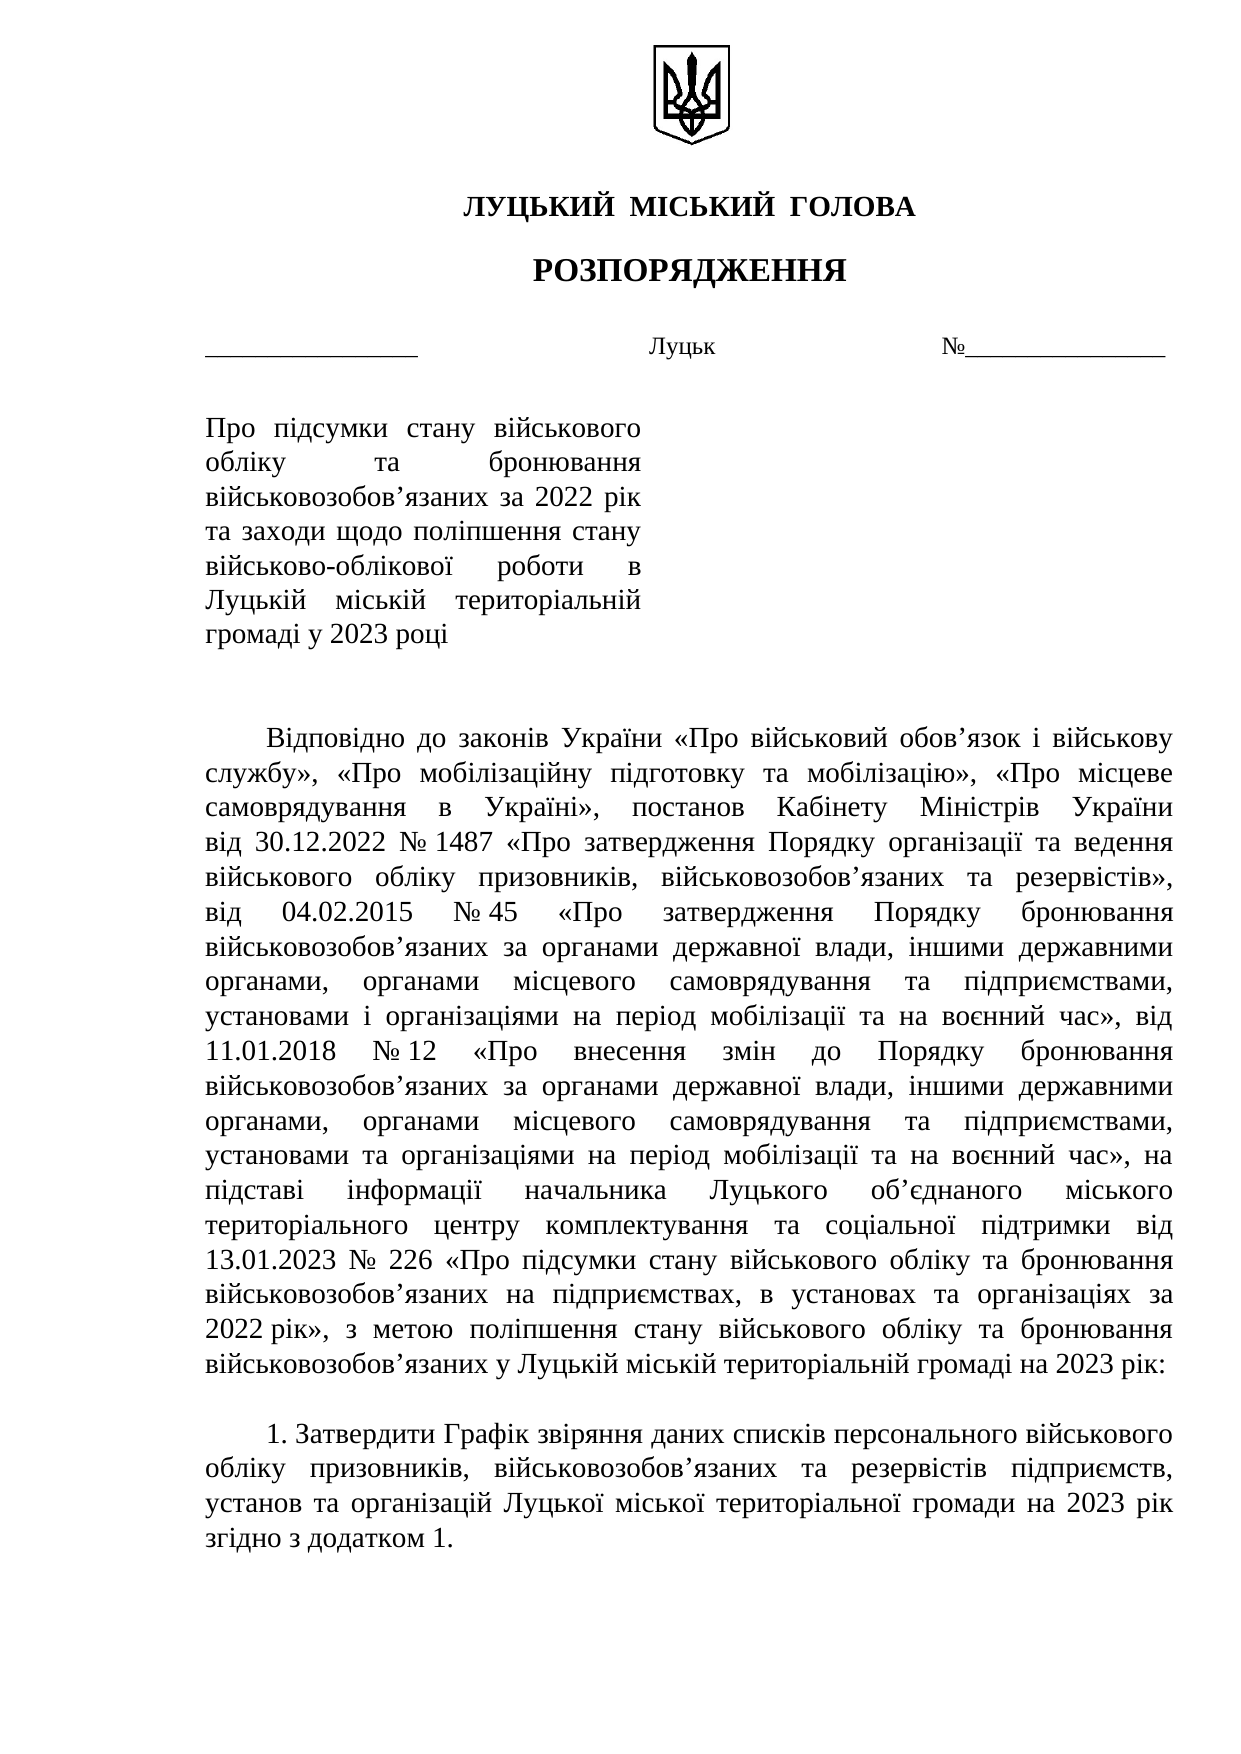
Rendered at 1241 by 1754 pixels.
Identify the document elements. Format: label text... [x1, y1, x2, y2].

subtitle РОЗПОРЯДЖЕННЯ [207, 250, 1173, 288]
picture [631, 40, 751, 164]
text _________________ Луцьк №________________ [205, 331, 1181, 359]
text ЛУЦЬКИЙ МІСЬКИЙ ГОЛОВА [207, 189, 1173, 222]
text Про підсумки стану військового обліку та бронювання військовозобов’язаних за 2022 рік та заходи щодо поліпшення стану військово-облікової роботи в Луцькій міській територіальній громаді у 2023 році [205, 410, 641, 650]
text Відповідно до законів України «Про військовий обов’язок і військову службу», «Про мобілізаційну підготовку та мобілізацію», «Про місцеве самоврядування в Україні», постанов Кабінету Міністрів України від 30.12.2022 № 1487 «Про затвердження Порядку організації та ведення військового обліку призовників, військовозобов’язаних та резервістів», від 04.02.2015 № 45 «Про затвердження Порядку бронювання військовозобов’язаних за органами державної влади, іншими державними органами, органами місцевого самоврядування та підприємствами, установами і організаціями на період мобілізації та на воєнний час», від 11.01.2018 № 12 «Про внесення змін до Порядку бронювання військовозобов’язаних за органами державної влади, іншими державними органами, органами місцевого самоврядування та підприємствами, установами та організаціями на період мобілізації та на воєнний час», на підставі інформації начальника Луцького об’єднаного міського територіального центру комплектування та соціальної підтримки від 13.01.2023 № 226 «Про підсумки стану військового обліку та бронювання військовозобов’язаних на підприємствах, в установах та організаціях за 2022 рік», з метою поліпшення стану військового обліку та бронювання військовозобов’язаних у Луцькій міській територіальній громаді на 2023 рік: [205, 720, 1174, 1380]
text 1. Затвердити Графік звіряння даних списків персонального військового обліку призовників, військовозобов’язаних та резервістів підприємств, установ та організацій Луцької міської територіальної громади на 2023 рік згідно з додатком 1. [205, 1416, 1174, 1554]
